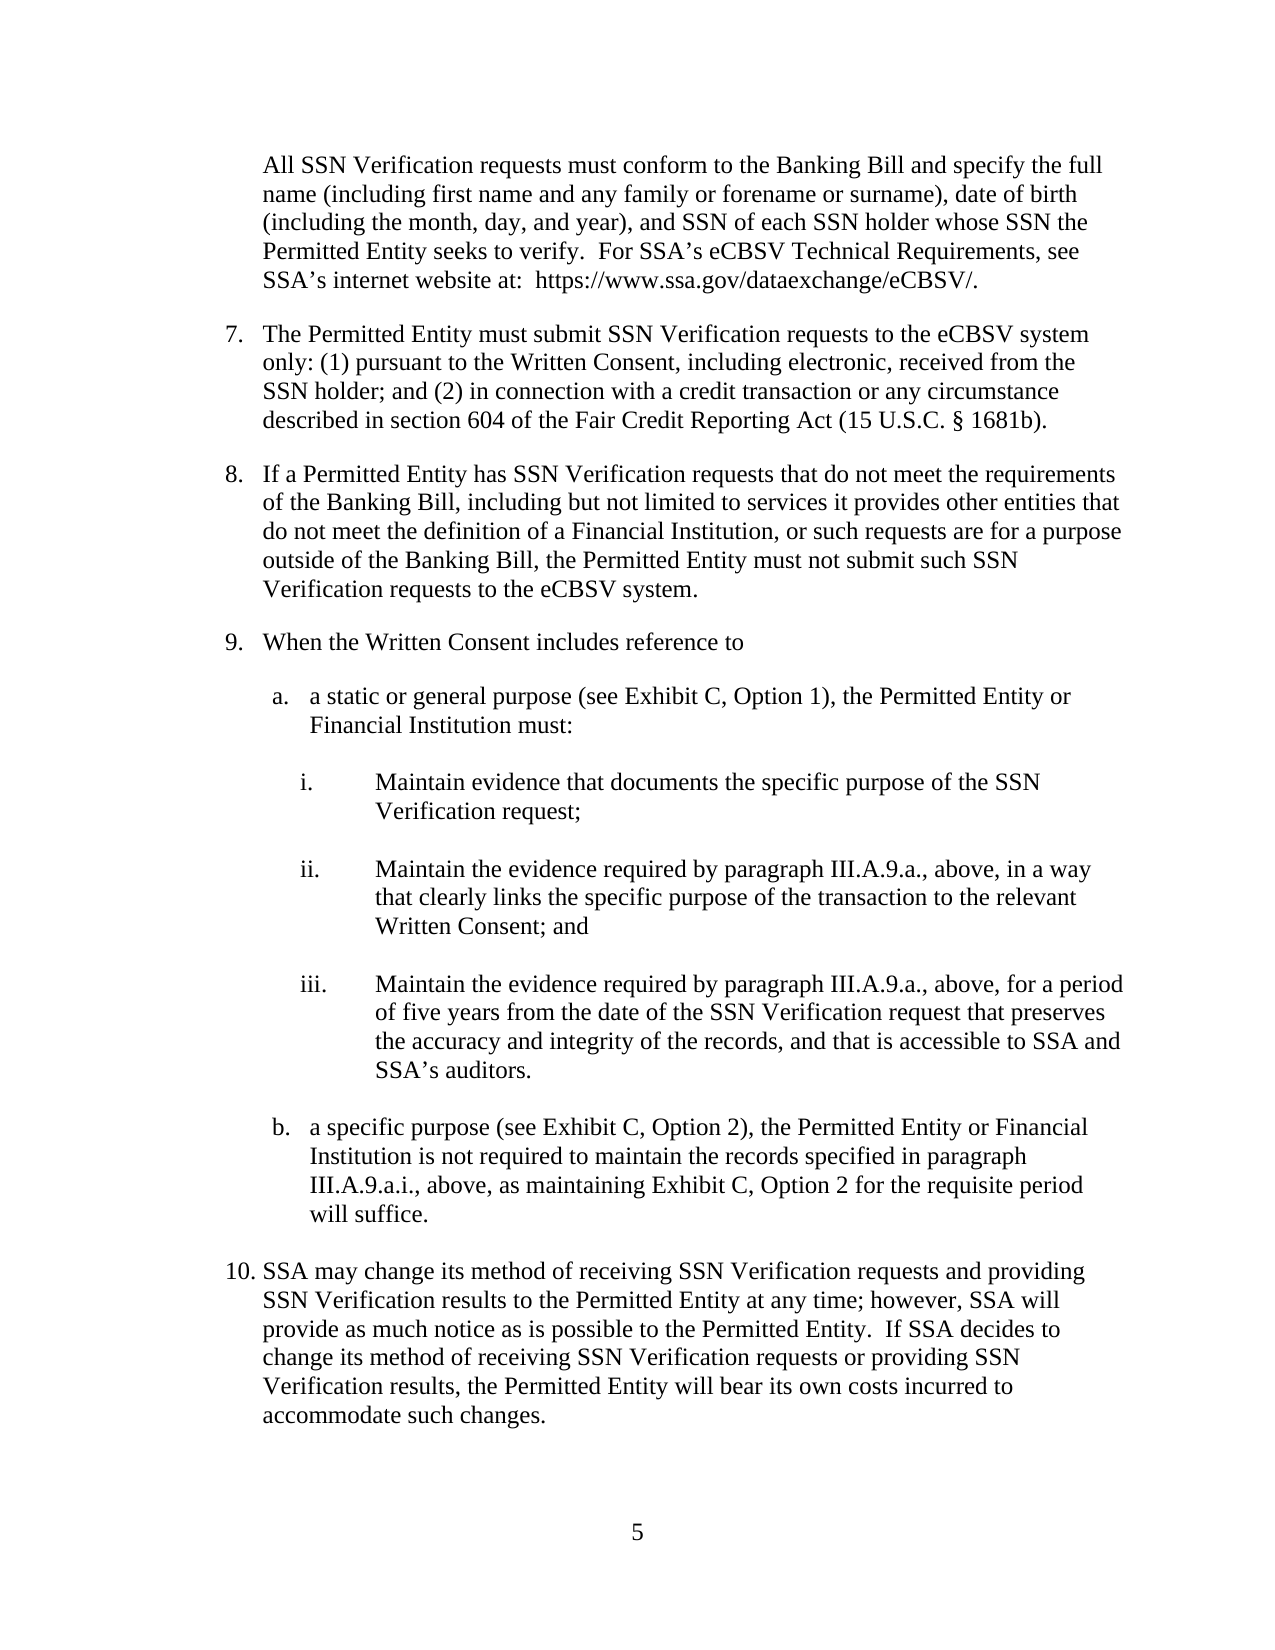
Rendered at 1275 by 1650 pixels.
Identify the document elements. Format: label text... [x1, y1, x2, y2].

list SSA may change its method of receiving SSN Verification requests and providing SSN Verification results to the Permitted Entity at any time; however, SSA will provide as much notice as is possible to the Permitted Entity. If SSA decides to change its method of receiving SSN Verification requests or providing SSN Verification results, the Permitted Entity will bear its own costs incurred to accommodate such changes. [225, 1256, 1125, 1429]
list If a Permitted Entity has SSN Verification requests that do not meet the requirements of the Banking Bill, including but not limited to services it provides other entities that do not meet the definition of a Financial Institution, or such requests are for a purpose outside of the Banking Bill, the Permitted Entity must not submit such SSN Verification requests to the eCBSV system. [225, 459, 1125, 602]
list a static or general purpose (see Exhibit C, Option 1), the Permitted Entity or Financial Institution must: [272, 681, 1125, 739]
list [225, 150, 1125, 294]
list The Permitted Entity must submit SSN Verification requests to the eCBSV system only: (1) pursuant to the Written Consent, including electronic, received from the SSN holder; and (2) in connection with a credit transaction or any circumstance described in section 604 of the Fair Credit Reporting Act (15 U.S.C. § 1681b). [225, 319, 1125, 434]
list Maintain evidence that documents the specific purpose of the SSN Verification request; [300, 767, 1125, 825]
list Maintain the evidence required by paragraph III.A.9.a., above, for a period of five years from the date of the SSN Verification request that preserves the accuracy and integrity of the records, and that is accessible to SSA and SSA’s auditors. [300, 969, 1125, 1084]
list When the Written Consent includes reference to [225, 627, 1125, 656]
list a specific purpose (see Exhibit C, Option 2), the Permitted Entity or Financial Institution is not required to maintain the records specified in paragraph III.A.9.a.i., above, as maintaining Exhibit C, Option 2 for the requisite period will suffice. [272, 1112, 1125, 1227]
list Maintain the evidence required by paragraph III.A.9.a., above, in a way that clearly links the specific purpose of the transaction to the relevant Written Consent; and [300, 854, 1125, 940]
